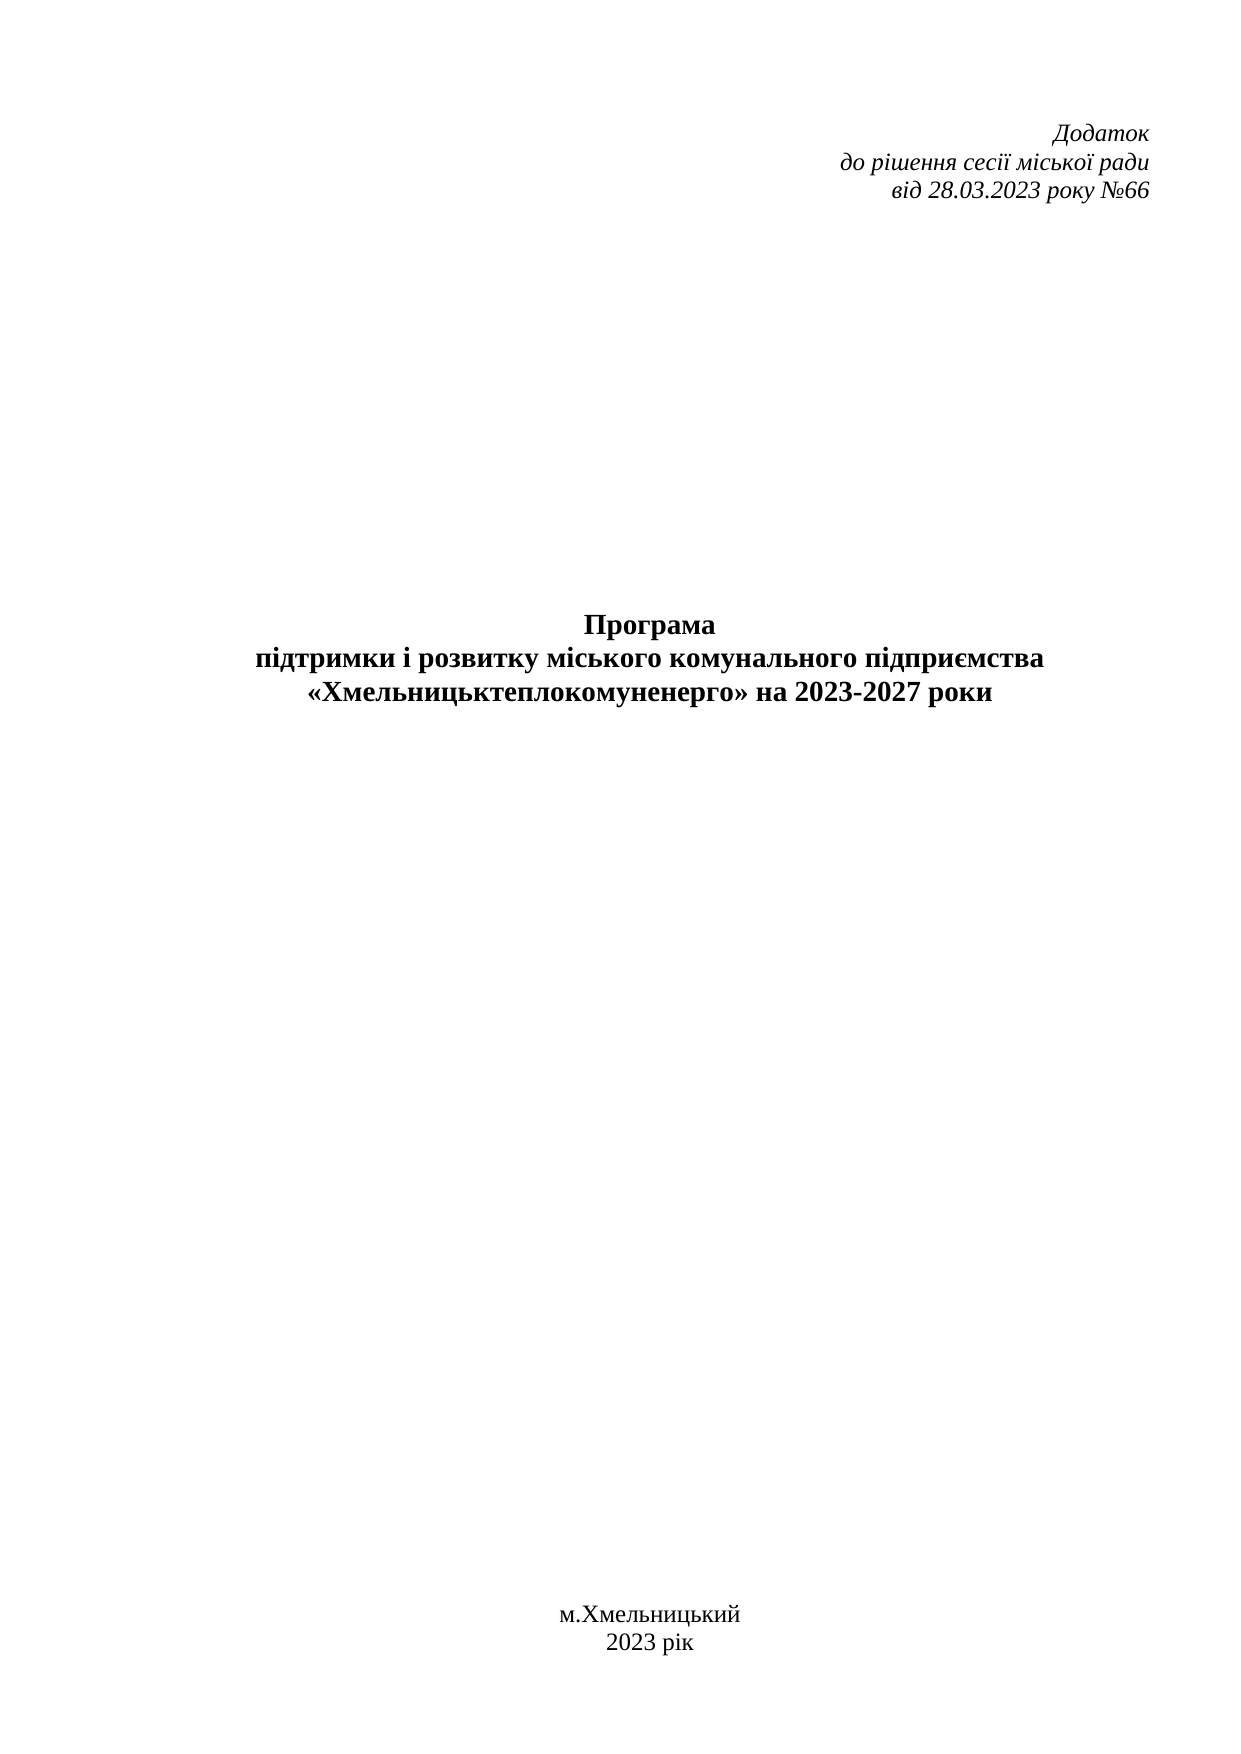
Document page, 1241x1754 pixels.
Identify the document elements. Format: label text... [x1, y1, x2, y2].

text м.Хмельницький [148, 1599, 1152, 1627]
text Додаток [620, 118, 1152, 147]
text від 28.03.2023 року №66 [620, 176, 1152, 204]
text 2023 рік [148, 1627, 1152, 1656]
text підтримки і розвитку міського комунального підприємства «Хмельницьктеплокомуненерго» на 2023-2027 роки [148, 640, 1152, 707]
text до рішення сесії міської ради [620, 147, 1152, 176]
text Програма [148, 607, 1152, 640]
